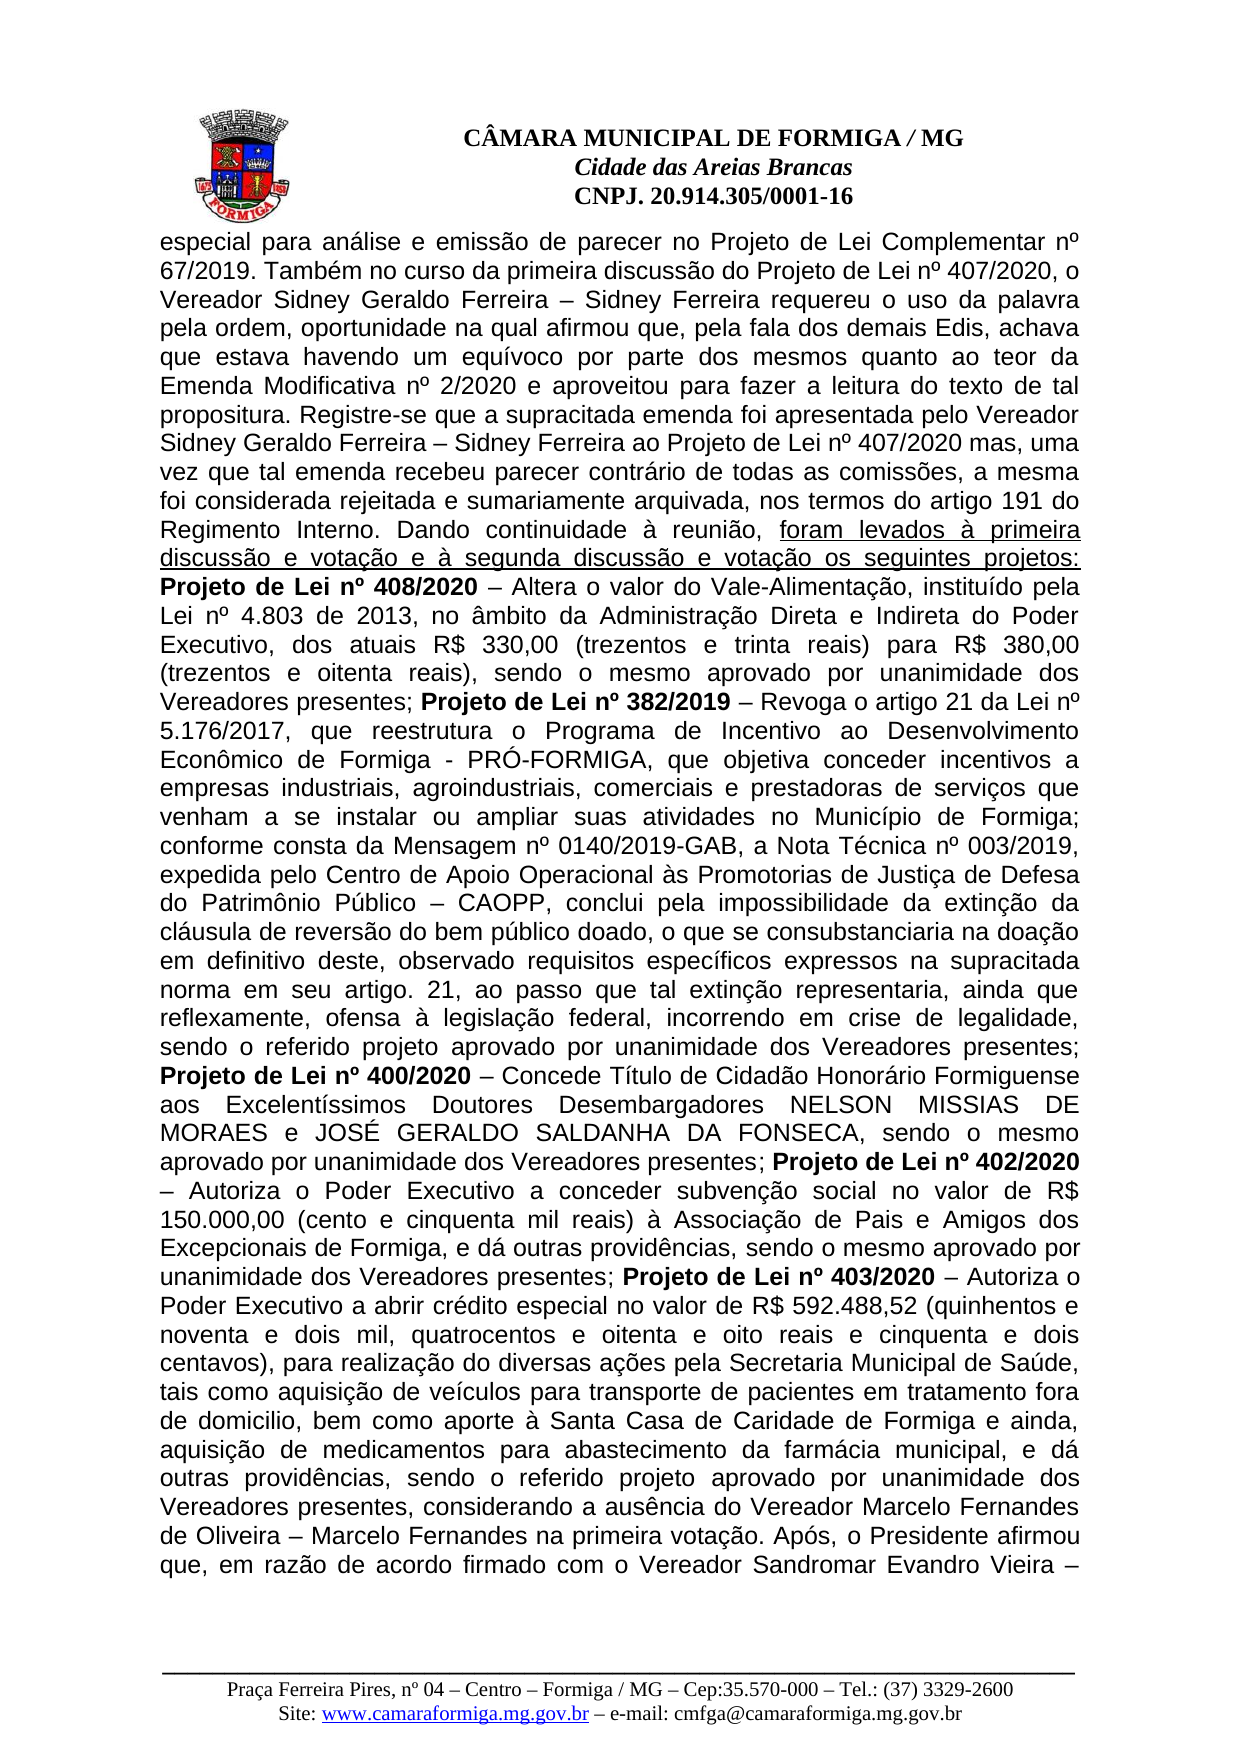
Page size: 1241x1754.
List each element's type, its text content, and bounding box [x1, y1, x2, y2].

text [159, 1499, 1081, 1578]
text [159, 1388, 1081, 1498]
picture [193, 108, 290, 222]
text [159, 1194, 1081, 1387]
